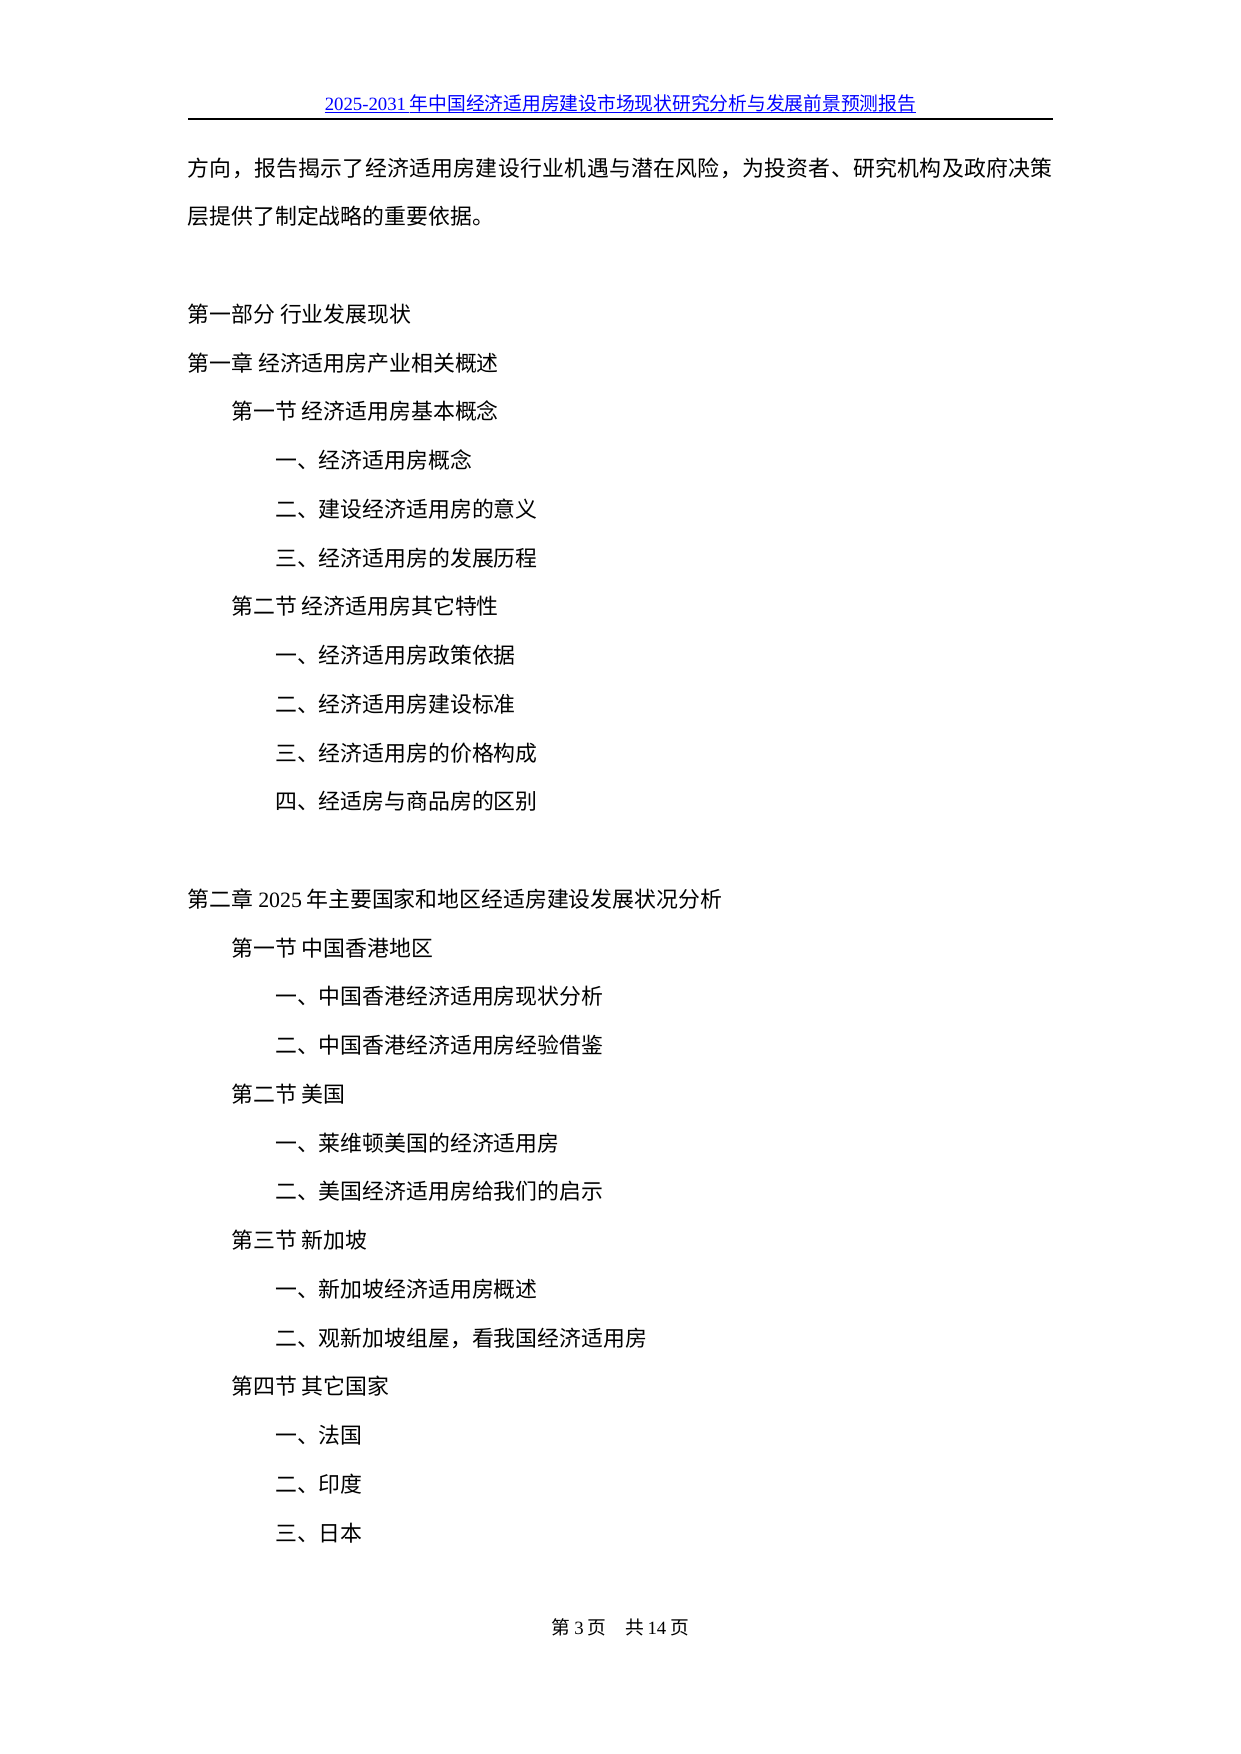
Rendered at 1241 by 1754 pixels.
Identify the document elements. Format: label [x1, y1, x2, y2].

text [187, 150, 1053, 1548]
